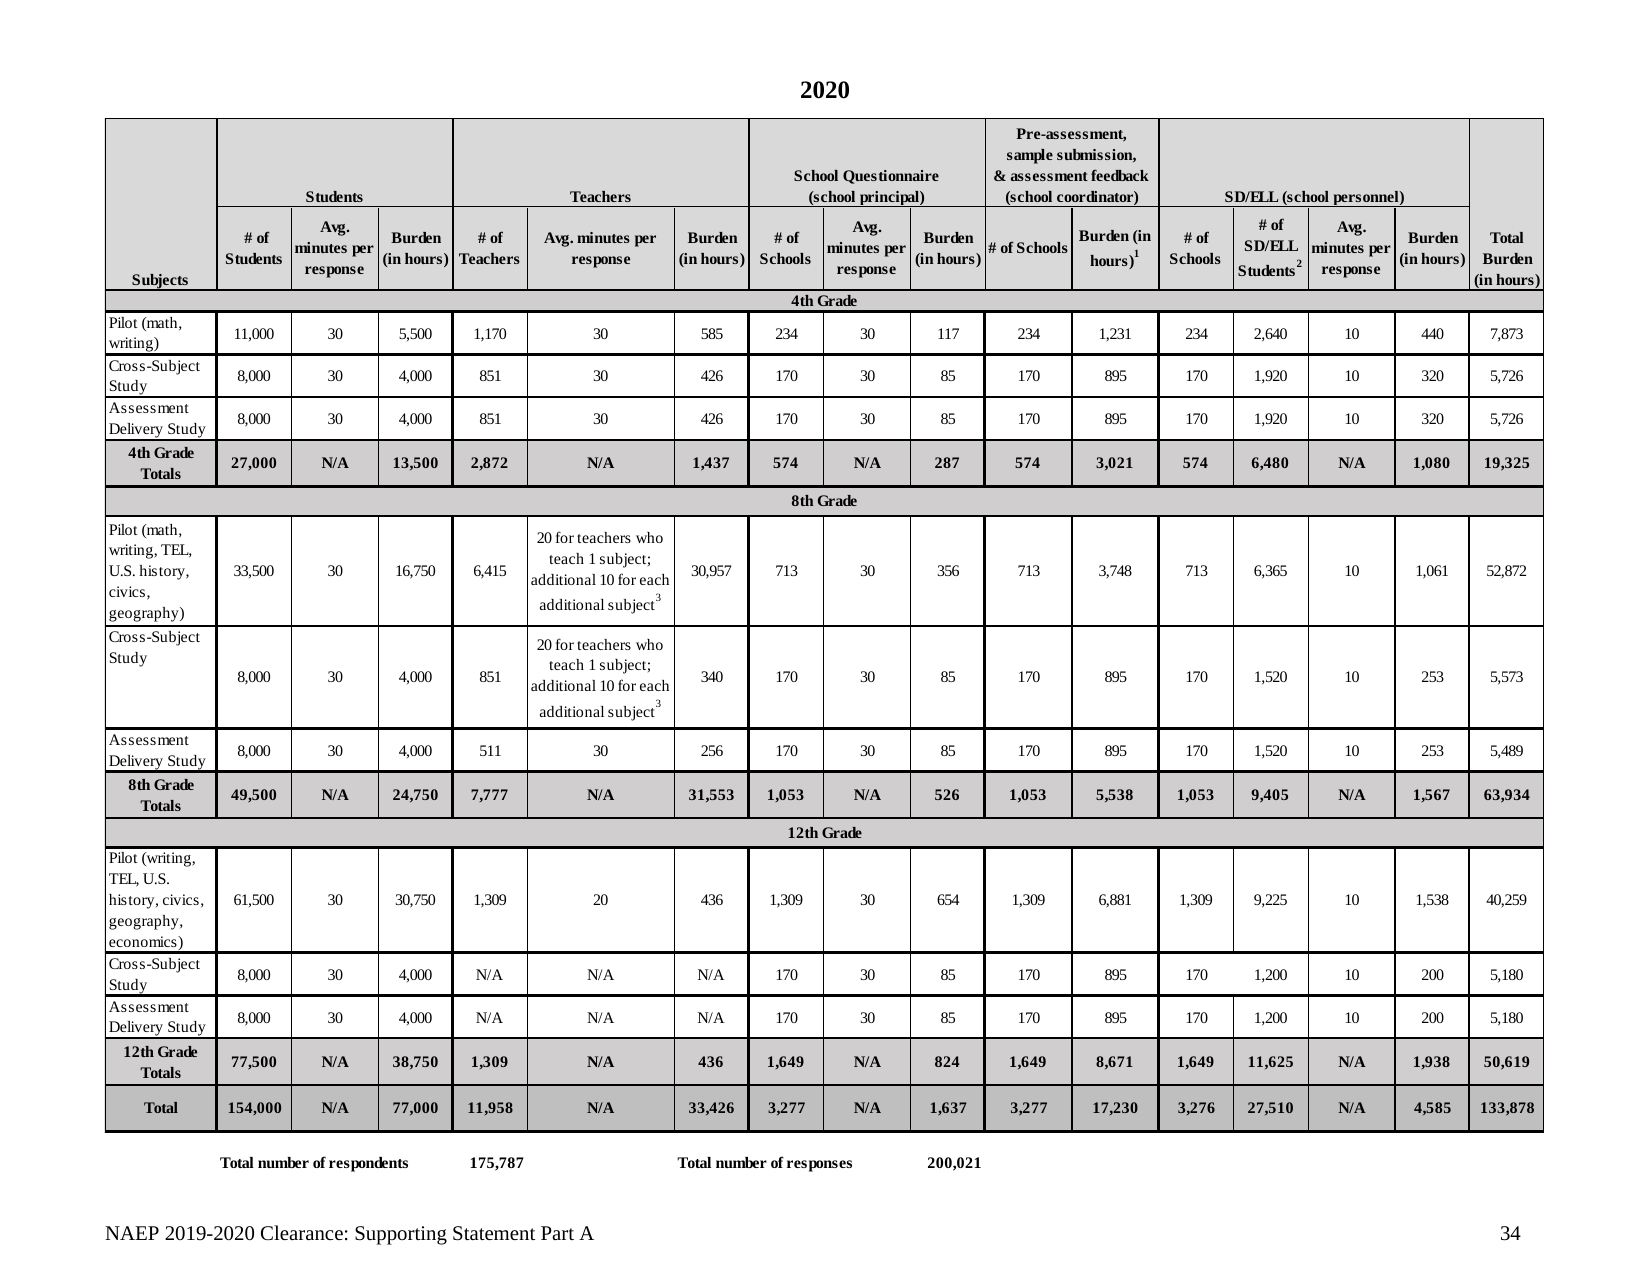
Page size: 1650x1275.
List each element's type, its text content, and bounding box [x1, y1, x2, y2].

text 2020 [105, 75, 1545, 104]
